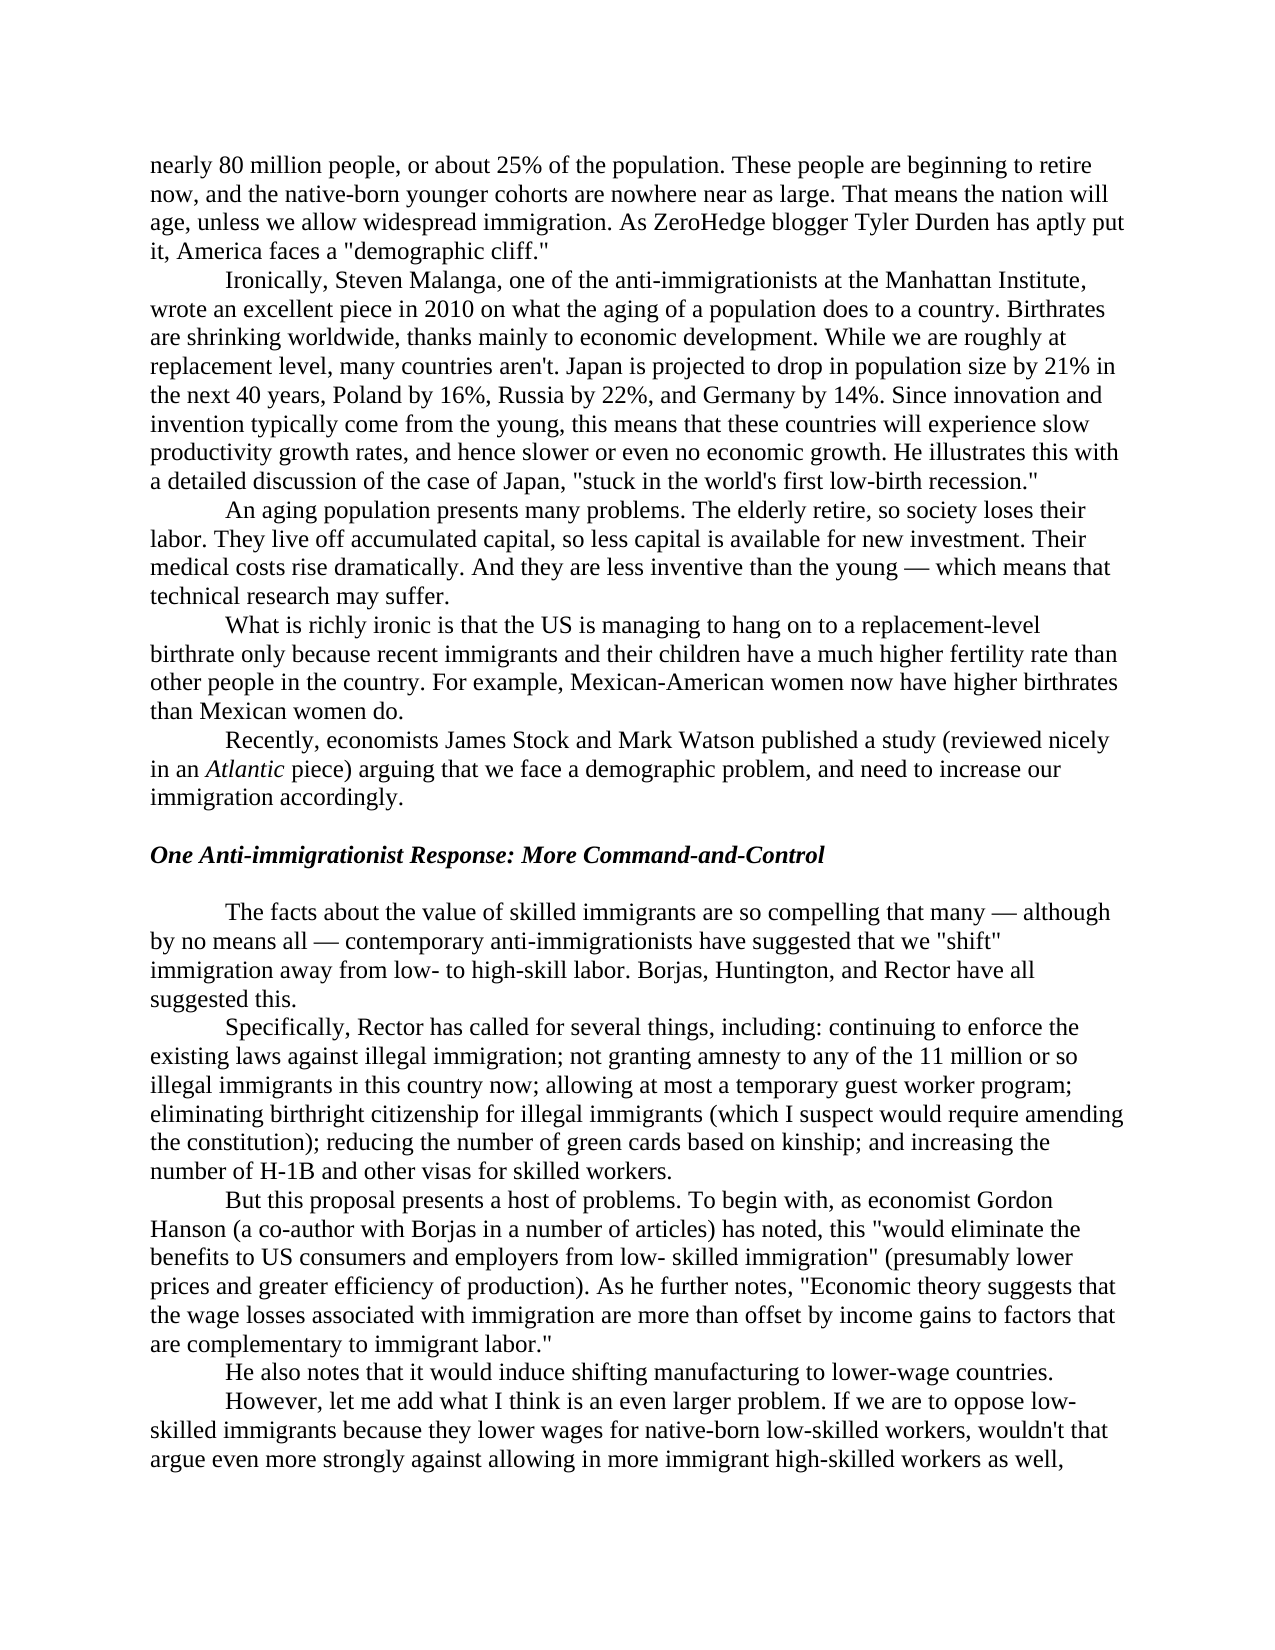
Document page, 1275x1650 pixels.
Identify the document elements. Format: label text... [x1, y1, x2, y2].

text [150, 1386, 1125, 1472]
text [150, 150, 1125, 265]
text Specifically, Rector has called for several things, including: continuing to enforce the existing laws against illegal immigration; not granting amnesty to any of the 11 million or so illegal immigrants in this country now; allowing at most a temporary guest worker program; eliminating birthright citizenship for illegal immigrants (which I suspect would require amending the constitution); reducing the number of green cards based on kinship; and increasing the number of H-1B and other visas for skilled workers. [150, 1012, 1125, 1185]
text But this proposal presents a host of problems. To begin with, as economist Gordon Hanson (a co-author with Borjas in a number of articles) has noted, this "would eliminate the benefits to US consumers and employers from low- skilled immigration" (presumably lower prices and greater efficiency of production). As he further notes, "Economic theory suggests that the wage losses associated with immigration are more than offset by income gains to factors that are complementary to immigrant labor." [150, 1185, 1125, 1357]
text An aging population presents many problems. The elderly retire, so society loses their labor. They live off accumulated capital, so less capital is available for new investment. Their medical costs rise dramatically. And they are less inventive than the young — which means that technical research may suffer. [150, 495, 1125, 610]
text Ironically, Steven Malanga, one of the anti-immigrationists at the Manhattan Institute, wrote an excellent piece in 2010 on what the aging of a population does to a country. Birthrates are shrinking worldwide, thanks mainly to economic development. While we are roughly at replacement level, many countries aren't. Japan is projected to drop in population size by 21% in the next 40 years, Poland by 16%, Russia by 22%, and Germany by 14%. Since innovation and invention typically come from the young, this means that these countries will experience slow productivity growth rates, and hence slower or even no economic growth. He illustrates this with a detailed discussion of the case of Japan, "stuck in the world's first low-birth recession." [150, 265, 1125, 495]
text The facts about the value of skilled immigrants are so compelling that many — although by no means all — contemporary anti-immigrationists have suggested that we "shift" immigration away from low- to high-skill labor. Borjas, Huntington, and Rector have all suggested this. [150, 897, 1125, 1012]
text What is richly ironic is that the US is managing to hang on to a replacement-level birthrate only because recent immigrants and their children have a much higher fertility rate than other people in the country. For example, Mexican-American women now have higher birthrates than Mexican women do. [150, 610, 1125, 725]
text One Anti-immigrationist Response: More Command-and-Control [150, 840, 1125, 869]
text Recently, economists James Stock and Mark Watson published a study (reviewed nicely in an Atlantic piece) arguing that we face a demographic problem, and need to increase our immigration accordingly. [150, 725, 1125, 811]
text He also notes that it would induce shifting manufacturing to lower-wage countries. [150, 1357, 1125, 1386]
